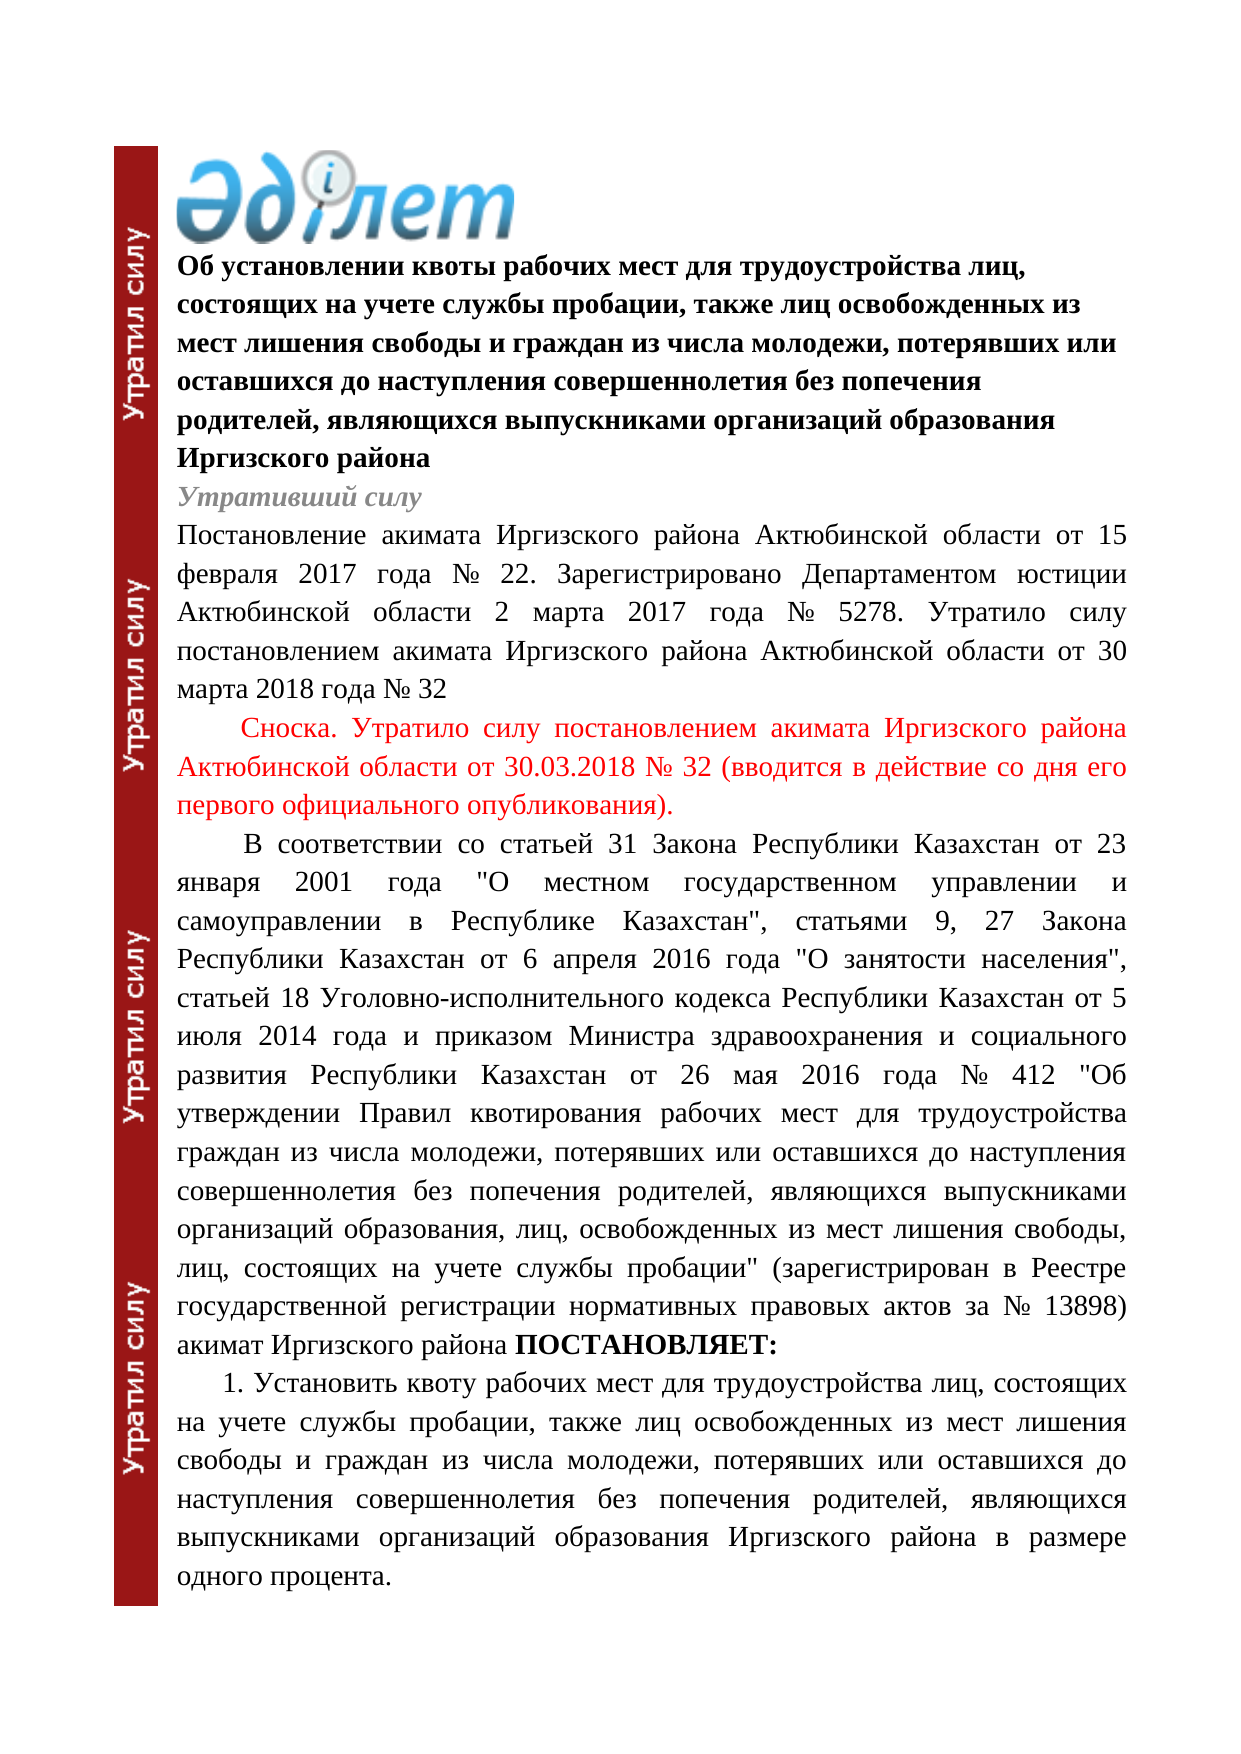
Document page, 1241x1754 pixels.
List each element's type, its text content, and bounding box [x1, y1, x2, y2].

text Постановление акимата Иргизского района Актюбинской области от 15 февраля 2017 года № 22. Зарегистрировано Департаментом юстиции Актюбинской области 2 марта 2017 года № 5278. Утратило силу постановлением акимата Иргизского района Актюбинской области от 30 марта 2018 года № 32 [112, 517, 1128, 705]
picture [114, 705, 158, 710]
text Об установлении квоты рабочих мест для трудоустройства лиц, состоящих на учете службы пробации, также лиц освобожденных из мест лишения свободы и граждан из числа молодежи, потерявших или оставшихся до наступления совершеннолетия без попечения родителей, являющихся выпускниками организаций образования Иргизского района [112, 248, 1128, 474]
picture [114, 146, 158, 248]
text Утративший силу [112, 479, 1128, 512]
picture [176, 150, 515, 244]
picture [114, 512, 158, 517]
text В соответствии со статьей 31 Закона Республики Казахстан от 23 января 2001 года "О местном государственном управлении и самоуправлении в Республике Казахстан", статьями 9, 27 Закона Республики Казахстан от 6 апреля 2016 года "О занятости населения", статьей 18 Уголовно-исполнительного кодекса Республики Казахстан от 5 июля 2014 года и приказом Министра здравоохранения и социального развития Республики Казахстан от 26 мая 2016 года № 412 "Об утверждении Правил квотирования рабочих мест для трудоустройства граждан из числа молодежи, потерявших или оставшихся до наступления совершеннолетия без попечения родителей, являющихся выпускниками организаций образования, лиц, освобожденных из мест лишения свободы, лиц, состоящих на учете службы пробации" (зарегистрирован в Реестре государственной регистрации нормативных правовых актов за № 13898) акимат Иргизского района ПОСТАНОВЛЯЕТ: [112, 826, 1128, 1360]
picture [114, 1360, 158, 1365]
picture [114, 1592, 158, 1606]
picture [114, 474, 158, 479]
text Сноска. Утратило силу постановлением акимата Иргизского района Актюбинской области от 30.03.2018 № 32 (вводится в действие со дня его первого официального опубликования). [112, 710, 1128, 821]
picture [114, 821, 158, 826]
text 1. Установить квоту рабочих мест для трудоустройства лиц, состоящих на учете службы пробации, также лиц освобожденных из мест лишения свободы и граждан из числа молодежи, потерявших или оставшихся до наступления совершеннолетия без попечения родителей, являющихся выпускниками организаций образования Иргизского района в размере одного процента. [112, 1365, 1128, 1592]
